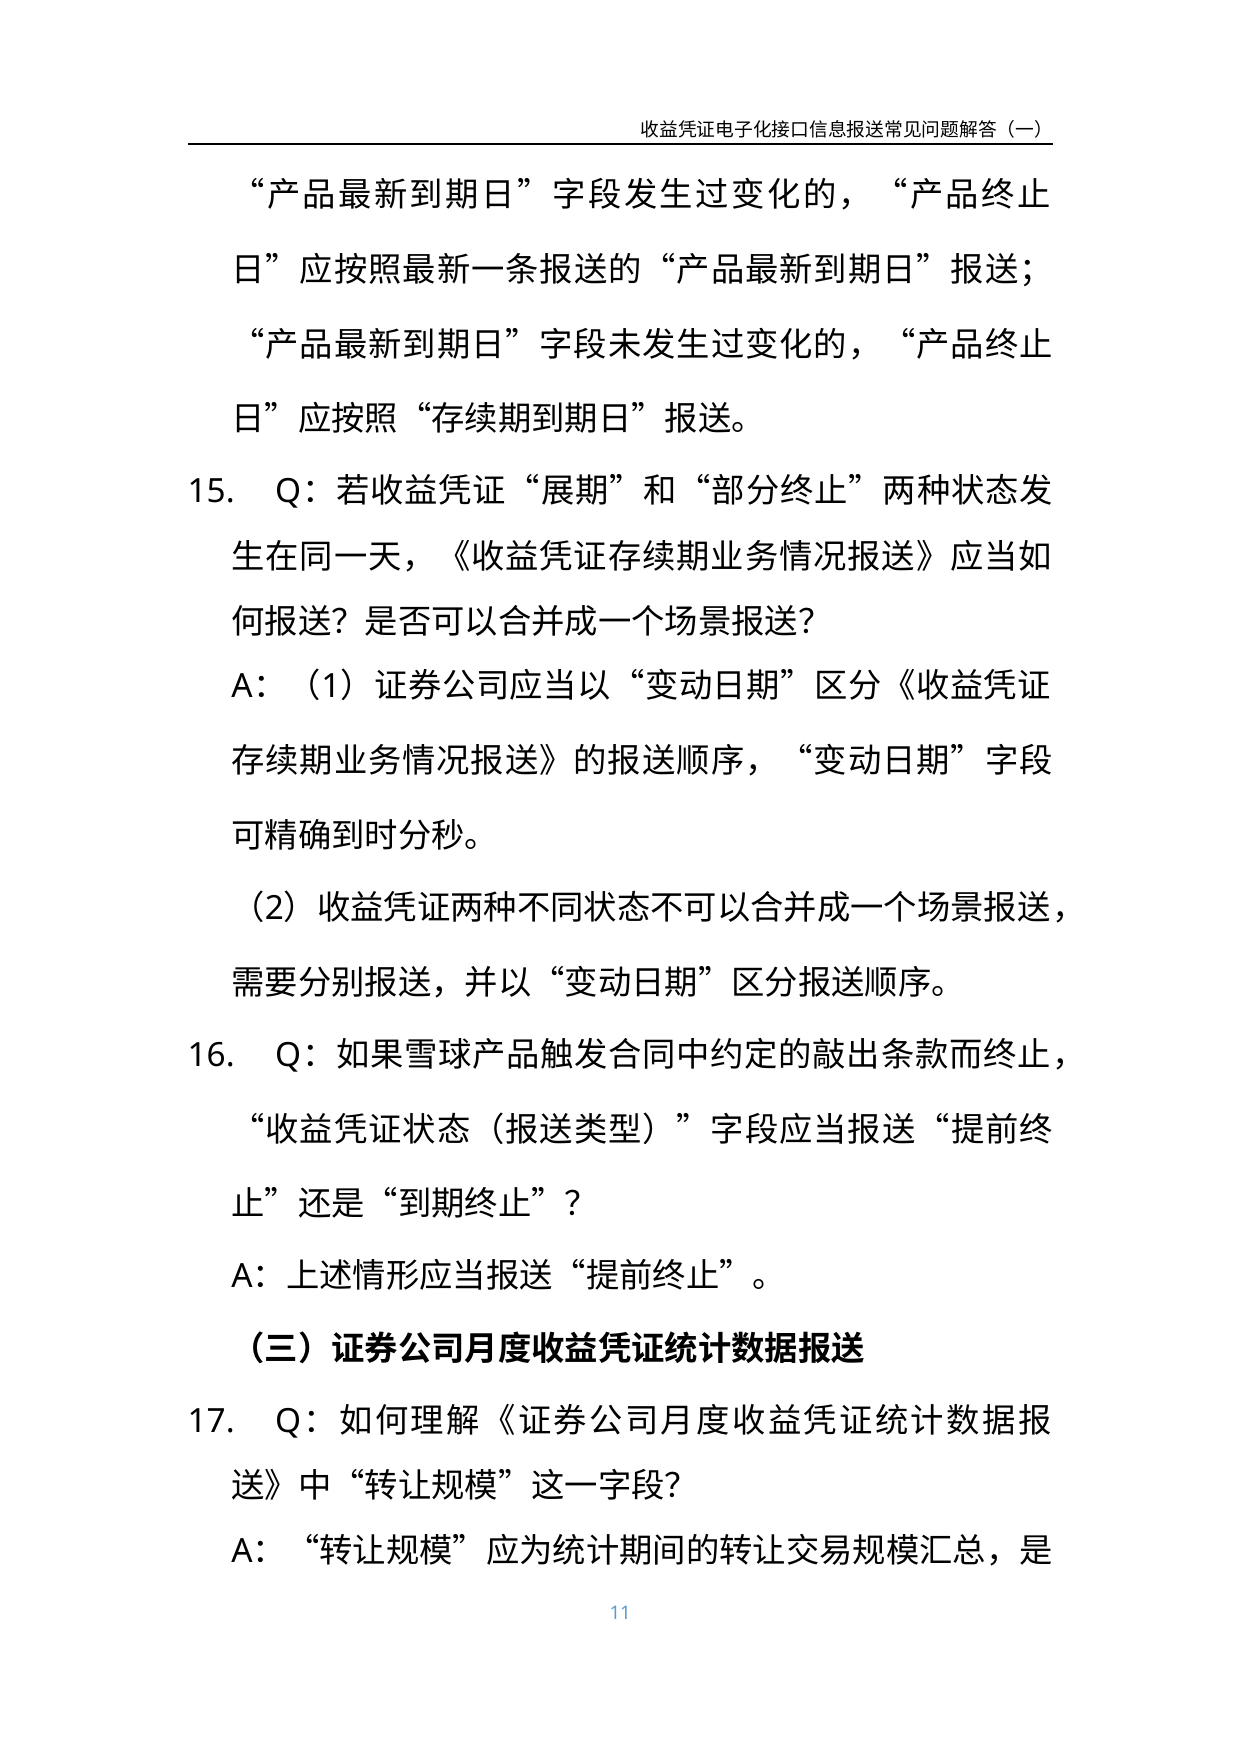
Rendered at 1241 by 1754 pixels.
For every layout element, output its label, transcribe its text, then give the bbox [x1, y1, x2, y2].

list （三）证券公司月度收益凭证统计数据报送 [231, 1313, 1053, 1378]
list Q：如果雪球产品触发合同中约定的敲出条款而终止，“收益凭证状态（报送类型）”字段应当报送“提前终止”还是“到期终止”？ [187, 1019, 1053, 1234]
list Q：若收益凭证“展期”和“部分终止”两种状态发生在同一天，《收益凭证存续期业务情况报送》应当如何报送？是否可以合并成一个场景报送？ [187, 456, 1053, 651]
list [231, 160, 1053, 449]
list A：上述情形应当报送“提前终止”。 [231, 1241, 1053, 1306]
list （2）收益凭证两种不同状态不可以合并成一个场景报送，需要分别报送，并以“变动日期”区分报送顺序。 [231, 873, 1053, 1012]
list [231, 1515, 1053, 1580]
list A：（1）证券公司应当以“变动日期”区分《收益凭证存续期业务情况报送》的报送顺序，“变动日期”字段可精确到时分秒。 [231, 651, 1053, 865]
list Q：如何理解《证券公司月度收益凭证统计数据报送》中“转让规模”这一字段？ [187, 1385, 1053, 1515]
